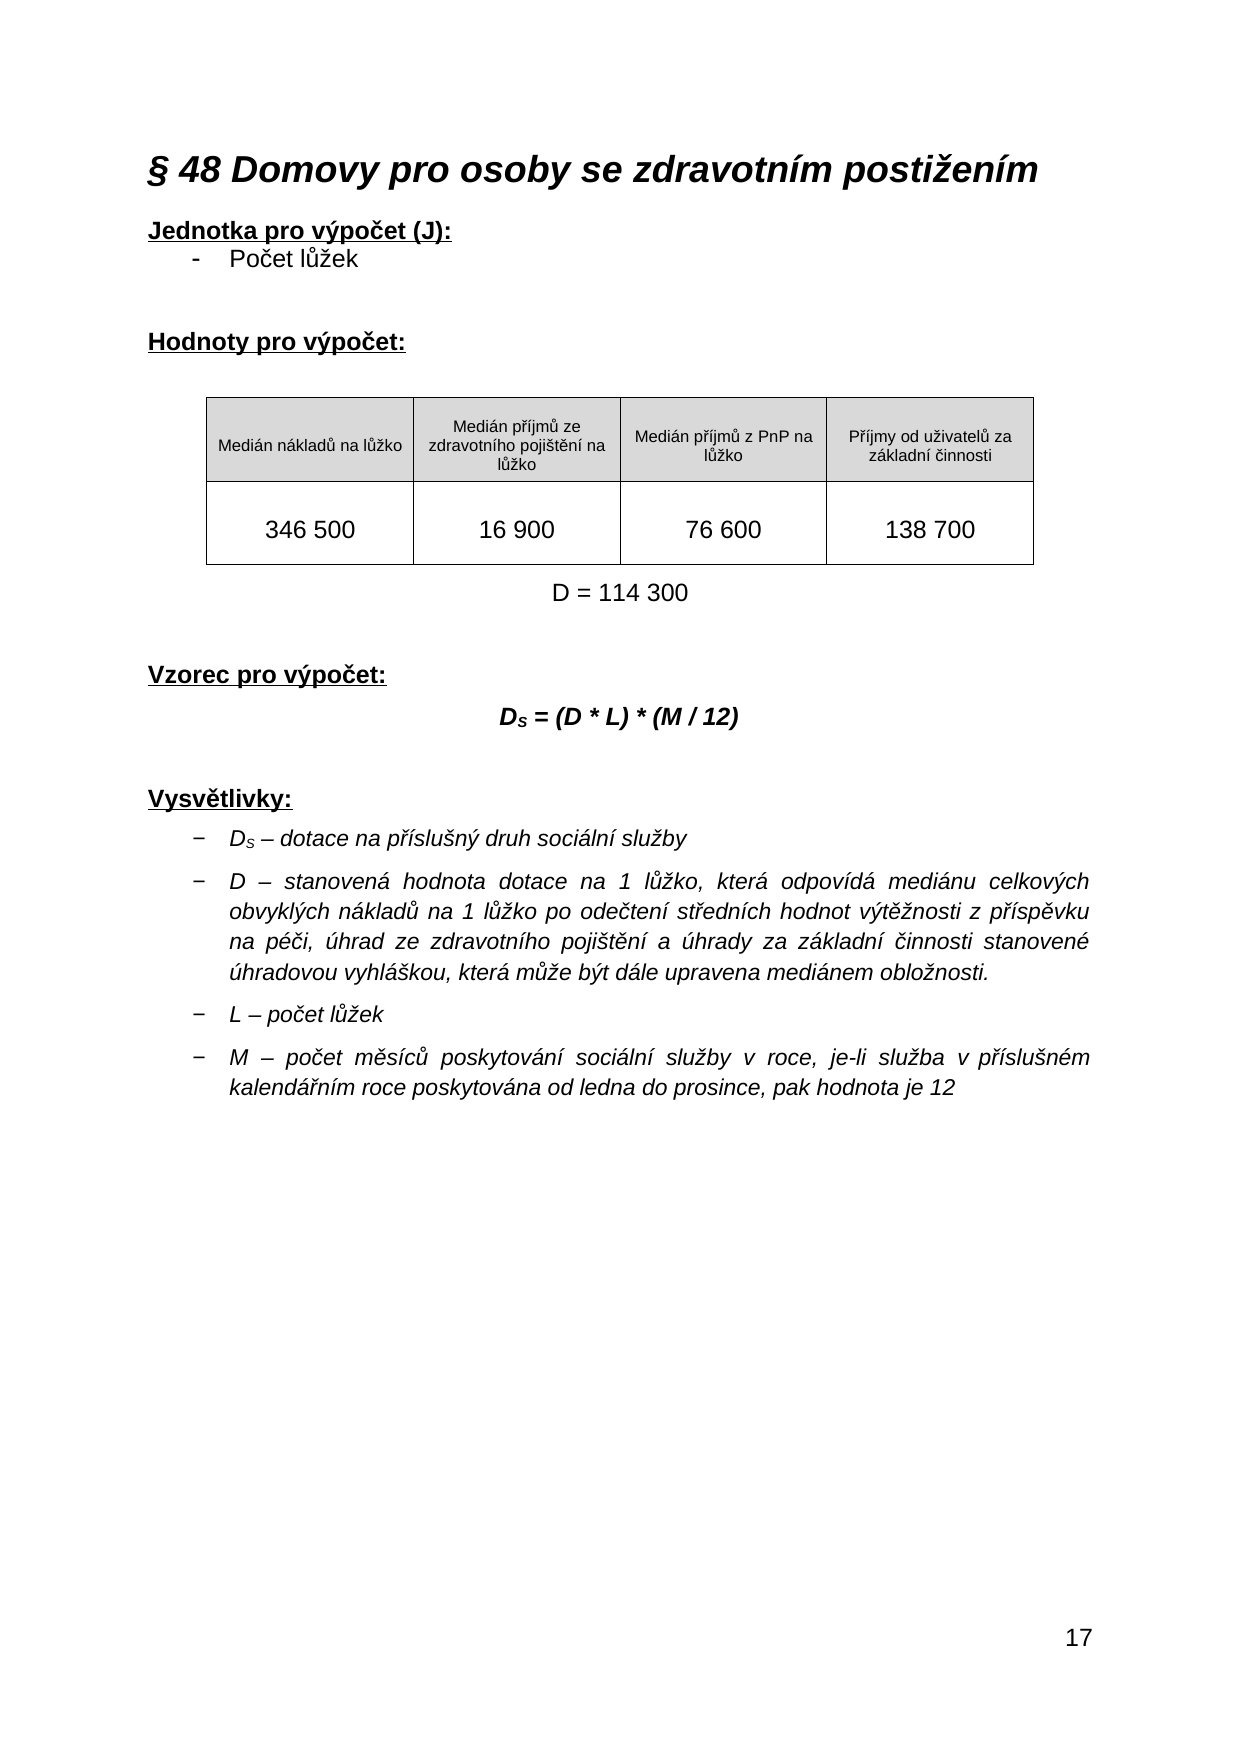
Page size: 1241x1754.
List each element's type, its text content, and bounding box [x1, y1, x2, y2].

list Počet lůžek [192, 244, 1093, 273]
list L – počet lůžek [192, 1001, 1093, 1028]
list M – počet měsíců poskytování sociální služby v roce, je-li služba v příslušném kalendářním roce poskytována od ledna do prosince, pak hodnota je 12 [192, 1044, 1093, 1101]
table_header Medián nákladů na lůžko [207, 398, 413, 481]
table_header Příjmy od uživatelů za základní činnosti [827, 398, 1033, 481]
text Vzorec pro výpočet: [148, 660, 1093, 689]
table_cell 76 600 [621, 482, 826, 564]
text D = 114 300 [148, 578, 1093, 606]
text § 48 Domovy pro osoby se zdravotním postižením [148, 148, 1093, 191]
text Hodnoty pro výpočet: [148, 327, 1093, 356]
table_header Medián příjmů z PnP na lůžko [621, 398, 826, 481]
list DS – dotace na příslušný druh sociální služby [192, 825, 1093, 852]
table_cell 16 900 [414, 482, 620, 564]
text Vysvětlivky: [148, 784, 1093, 813]
text DS = (D * L) * (M / 12) [148, 701, 1093, 730]
table_cell 138 700 [827, 482, 1033, 564]
list D – stanovená hodnota dotace na 1 lůžko, která odpovídá mediánu celkových obvyklých nákladů na 1 lůžko po odečtení středních hodnot výtěžnosti z příspěvku na péči, úhrad ze zdravotního pojištění a úhrady za základní činnosti stanovené úhradovou vyhláškou, která může být dále upravena mediánem obložnosti. [192, 868, 1093, 985]
table_cell 346 500 [207, 482, 413, 564]
text Jednotka pro výpočet (J): [148, 216, 1093, 244]
table_header Medián příjmů ze zdravotního pojištění na lůžko [414, 398, 620, 481]
